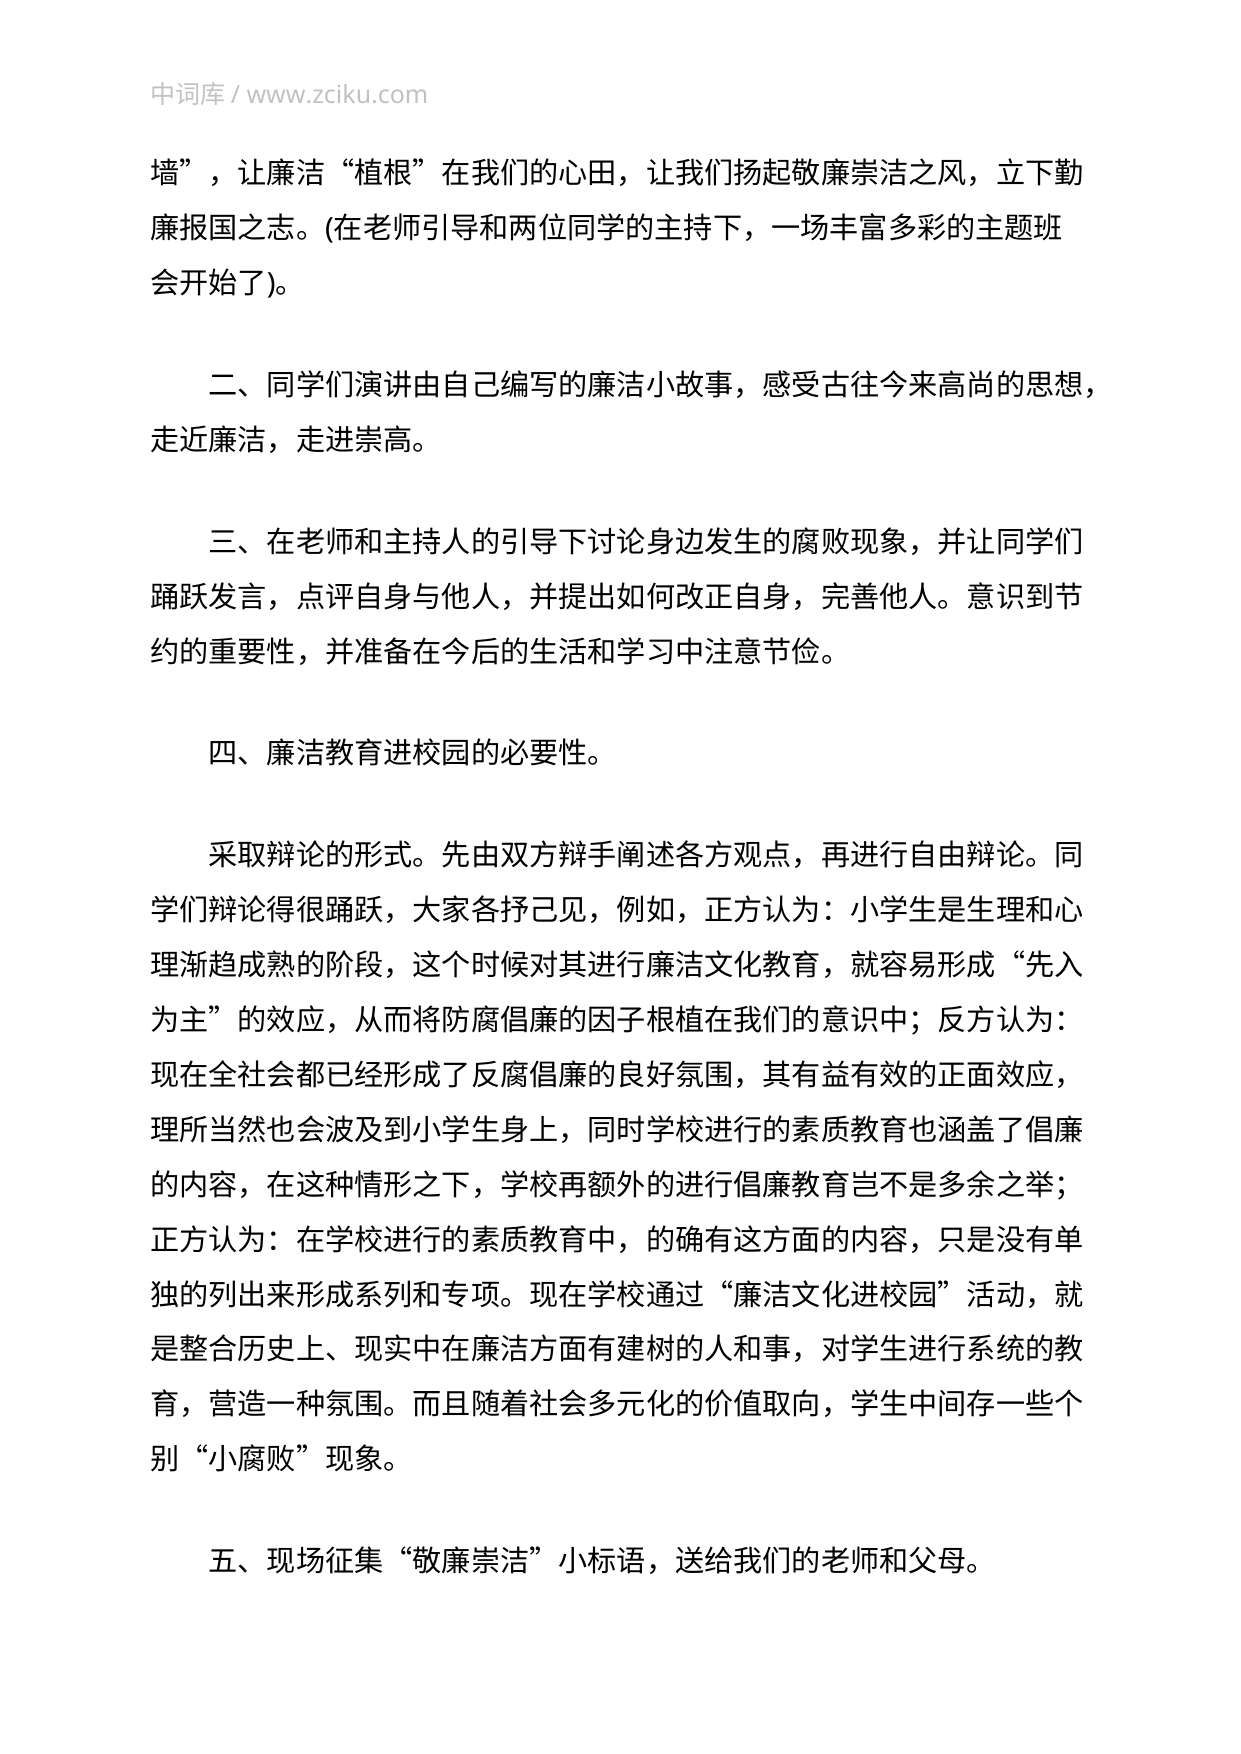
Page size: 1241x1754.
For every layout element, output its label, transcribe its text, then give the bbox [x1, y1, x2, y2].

text 二、同学们演讲由自己编写的廉洁小故事，感受古往今来高尚的思想，走近廉洁，走进崇高。 [150, 362, 1090, 459]
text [150, 150, 1090, 302]
text 五、现场征集“敬廉崇洁”小标语，送给我们的老师和父母。 [150, 1537, 1090, 1580]
text 三、在老师和主持人的引导下讨论身边发生的腐败现象，并让同学们踊跃发言，点评自身与他人，并提出如何改正自身，完善他人。意识到节约的重要性，并准备在今后的生活和学习中注意节俭。 [150, 518, 1090, 671]
text 采取辩论的形式。先由双方辩手阐述各方观点，再进行自由辩论。同学们辩论得很踊跃，大家各抒己见，例如，正方认为：小学生是生理和心理渐趋成熟的阶段，这个时候对其进行廉洁文化教育，就容易形成“先入为主”的效应，从而将防腐倡廉的因子根植在我们的意识中；反方认为：现在全社会都已经形成了反腐倡廉的良好氛围，其有益有效的正面效应，理所当然也会波及到小学生身上，同时学校进行的素质教育也涵盖了倡廉的内容，在这种情形之下，学校再额外的进行倡廉教育岂不是多余之举；正方认为：在学校进行的素质教育中，的确有这方面的内容，只是没有单独的列出来形成系列和专项。现在学校通过“廉洁文化进校园”活动，就是整合历史上、现实中在廉洁方面有建树的人和事，对学生进行系统的教育，营造一种氛围。而且随着社会多元化的价值取向，学生中间存一些个别“小腐败”现象。 [150, 832, 1090, 1478]
text 四、廉洁教育进校园的必要性。 [150, 730, 1090, 772]
